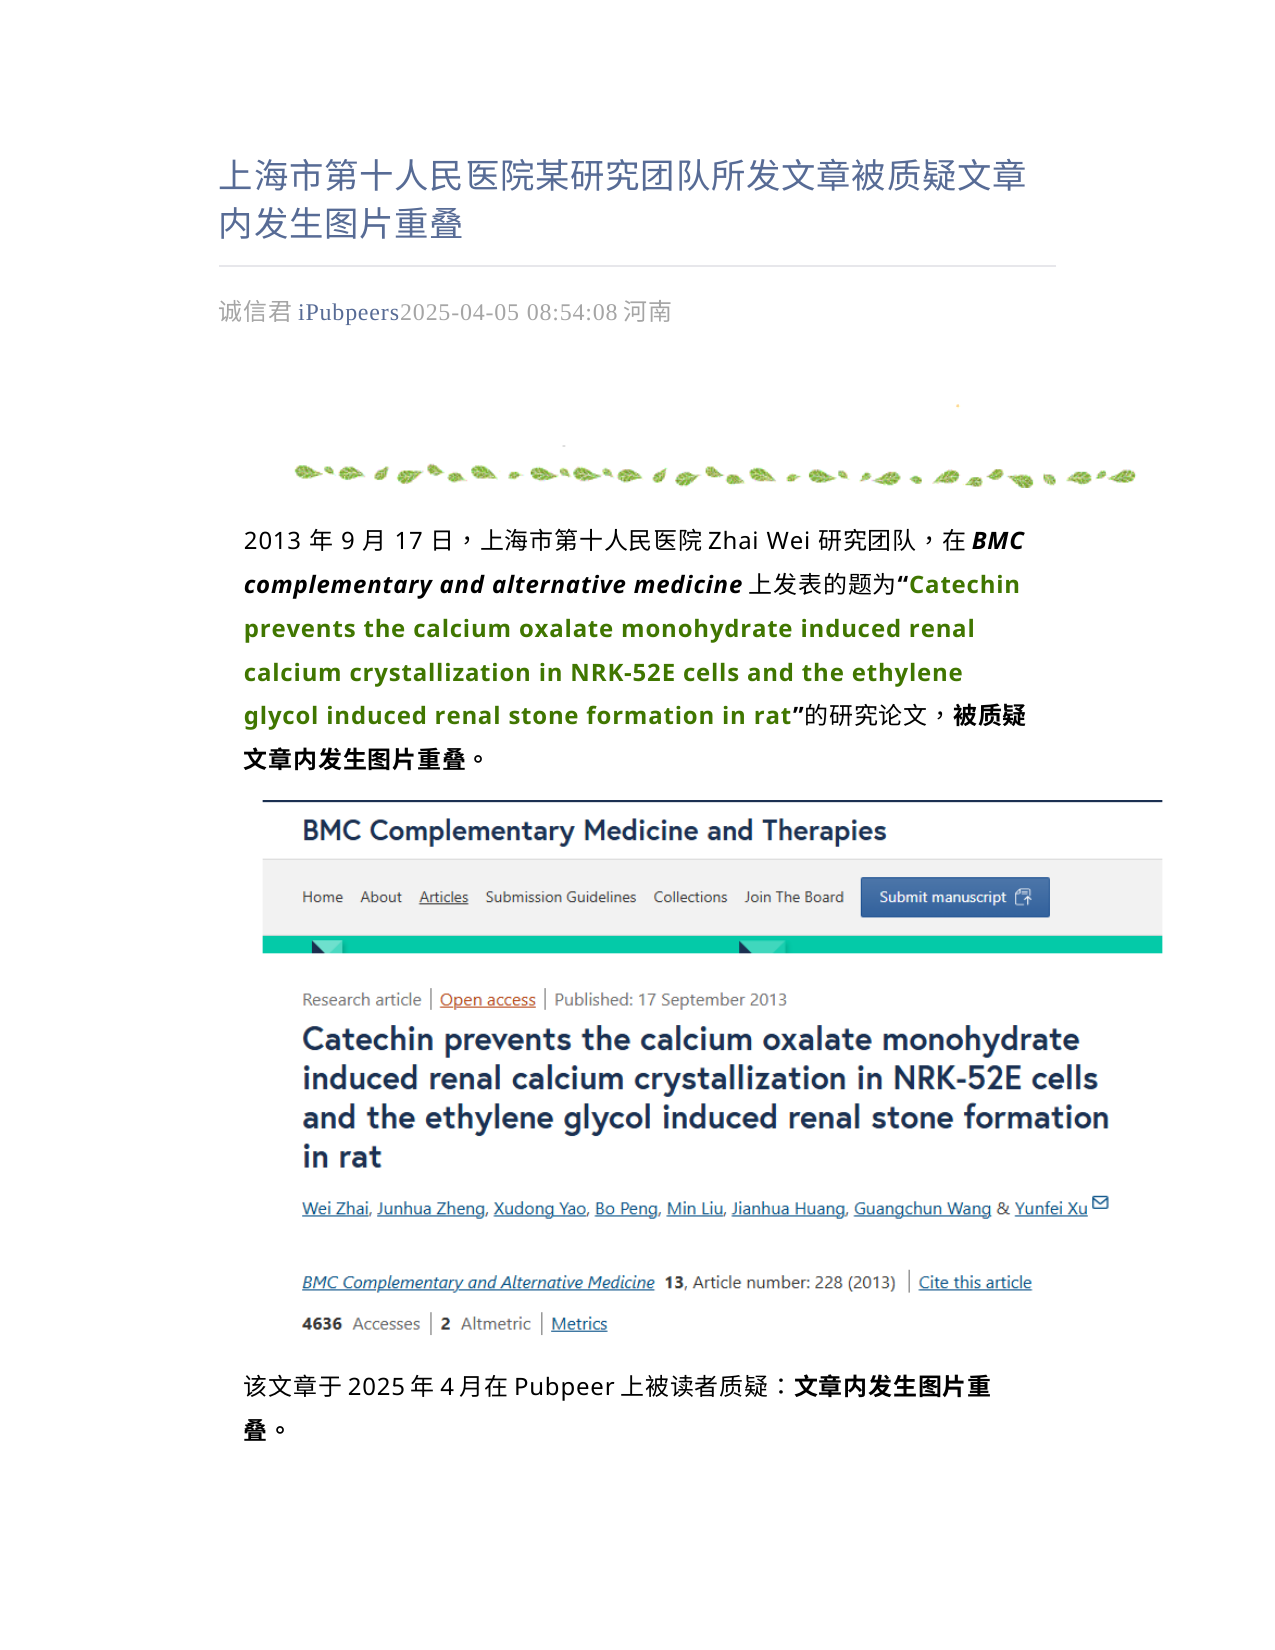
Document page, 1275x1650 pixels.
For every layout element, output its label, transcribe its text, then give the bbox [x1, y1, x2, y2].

text 该文章于2025年4月在Pubpeer上被读者质疑：文章内发生图片重叠。 [244, 1358, 1031, 1446]
title 上海市第十人民医院某研究团队所发文章被质疑文章内发生图片重叠 [219, 150, 1056, 265]
picture [262, 342, 1163, 488]
list 诚信君iPubpeers2025-04-05 08:54:08河南 [219, 287, 1056, 327]
text 2013 年 9 月 17 日，上海市第十人民医院Zhai Wei 研究团队，在BMC complementary and alternative medicine上发表的题为“Catechin prevents the calcium oxalate monohydrate induced renal calcium crystallization in NRK-52E cells and the ethylene glycol induced renal stone formation in rat”的研究论文，被质疑文章内发生图片重叠。 [244, 513, 1031, 776]
picture [262, 800, 1163, 1359]
